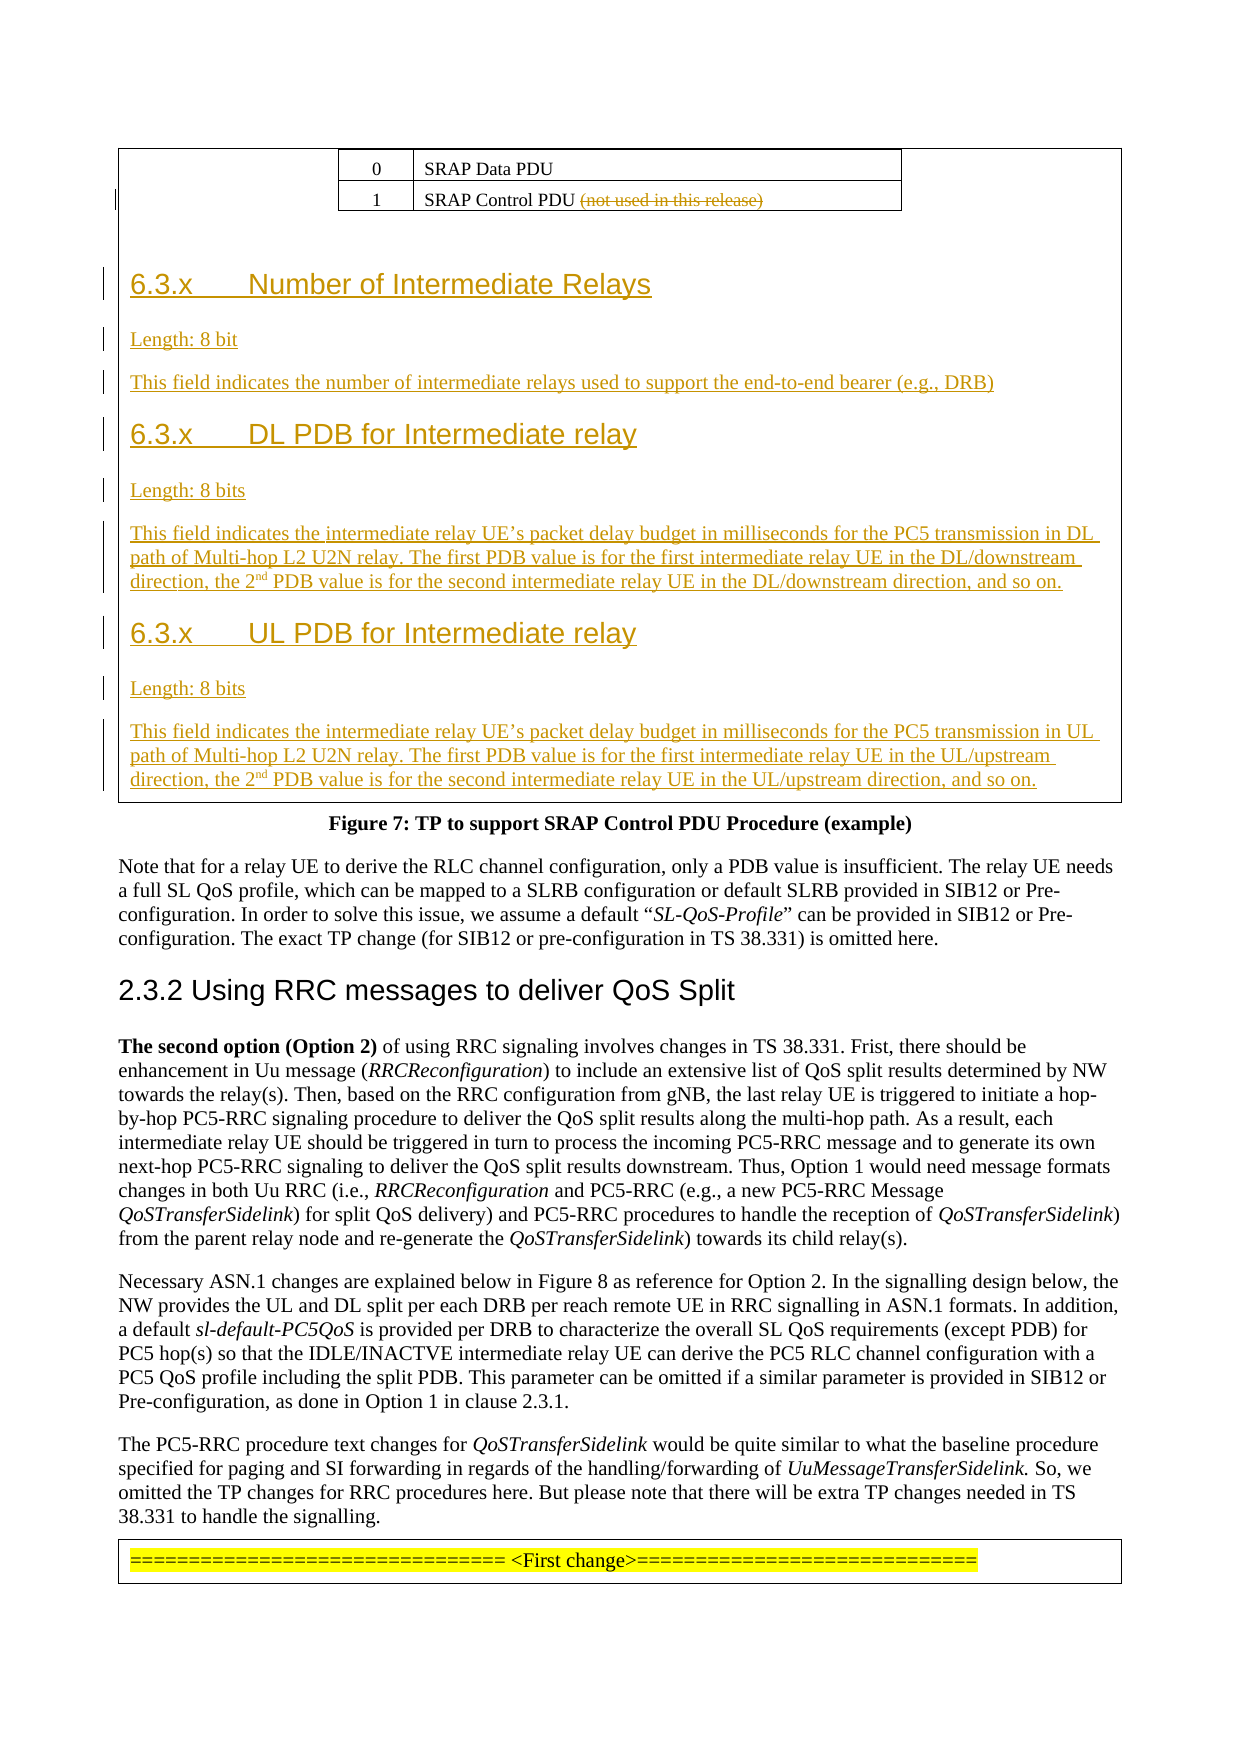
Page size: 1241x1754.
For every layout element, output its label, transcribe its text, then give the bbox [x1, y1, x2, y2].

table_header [119, 149, 1121, 802]
text Figure 7: TP to support SRAP Control PDU Procedure (example) [118, 811, 1122, 835]
text Note that for a relay UE to derive the RLC channel configuration, only a PDB value is insufficient. The relay UE needs a full SL QoS profile, which can be mapped to a SLRB configuration or default SLRB provided in SIB12 or Pre-configuration. In order to solve this issue, we assume a default “SL-QoS-Profile” can be provided in SIB12 or Pre-configuration. The exact TP change (for SIB12 or pre-configuration in TS 38.331) is omitted here. [118, 854, 1122, 950]
text The PC5-RRC procedure text changes for QoSTransferSidelink would be quite similar to what the baseline procedure specified for paging and SI forwarding in regards of the handling/forwarding of UuMessageTransferSidelink. So, we omitted the TP changes for RRC procedures here. But please note that there will be extra TP changes needed in TS 38.331 to handle the signalling. [118, 1432, 1122, 1528]
text Necessary ASN.1 changes are explained below in Figure 8 as reference for Option 2. In the signalling design below, the NW provides the UL and DL split per each DRB per reach remote UE in RRC signalling in ASN.1 formats. In addition, a default sl-default-PC5QoS is provided per DRB to characterize the overall SL QoS requirements (except PDB) for PC5 hop(s) so that the IDLE/INACTVE intermediate relay UE can derive the PC5 RLC channel configuration with a PC5 QoS profile including the split PDB. This parameter can be omitted if a similar parameter is provided in SIB12 or Pre-configuration, as done in Option 1 in clause 2.3.1. [118, 1269, 1122, 1413]
text The second option (Option 2) of using RRC signaling involves changes in TS 38.331. Frist, there should be enhancement in Uu message (RRCReconfiguration) to include an extensive list of QoS split results determined by NW towards the relay(s). Then, based on the RRC configuration from gNB, the last relay UE is triggered to initiate a hop-by-hop PC5-RRC signaling procedure to deliver the QoS split results along the multi-hop path. As a result, each intermediate relay UE should be triggered in turn to process the incoming PC5-RRC message and to generate its own next-hop PC5-RRC signaling to deliver the QoS split results downstream. Thus, Option 1 would need message formats changes in both Uu RRC (i.e., RRCReconfiguration and PC5-RRC (e.g., a new PC5-RRC Message QoSTransferSidelink) for split QoS delivery) and PC5-RRC procedures to handle the reception of QoSTransferSidelink) from the parent relay node and re-generate the QoSTransferSidelink) towards its child relay(s). [118, 1034, 1122, 1250]
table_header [119, 1540, 1121, 1583]
subtitle 2.3.2 Using RRC messages to deliver QoS Split [118, 973, 1122, 1007]
